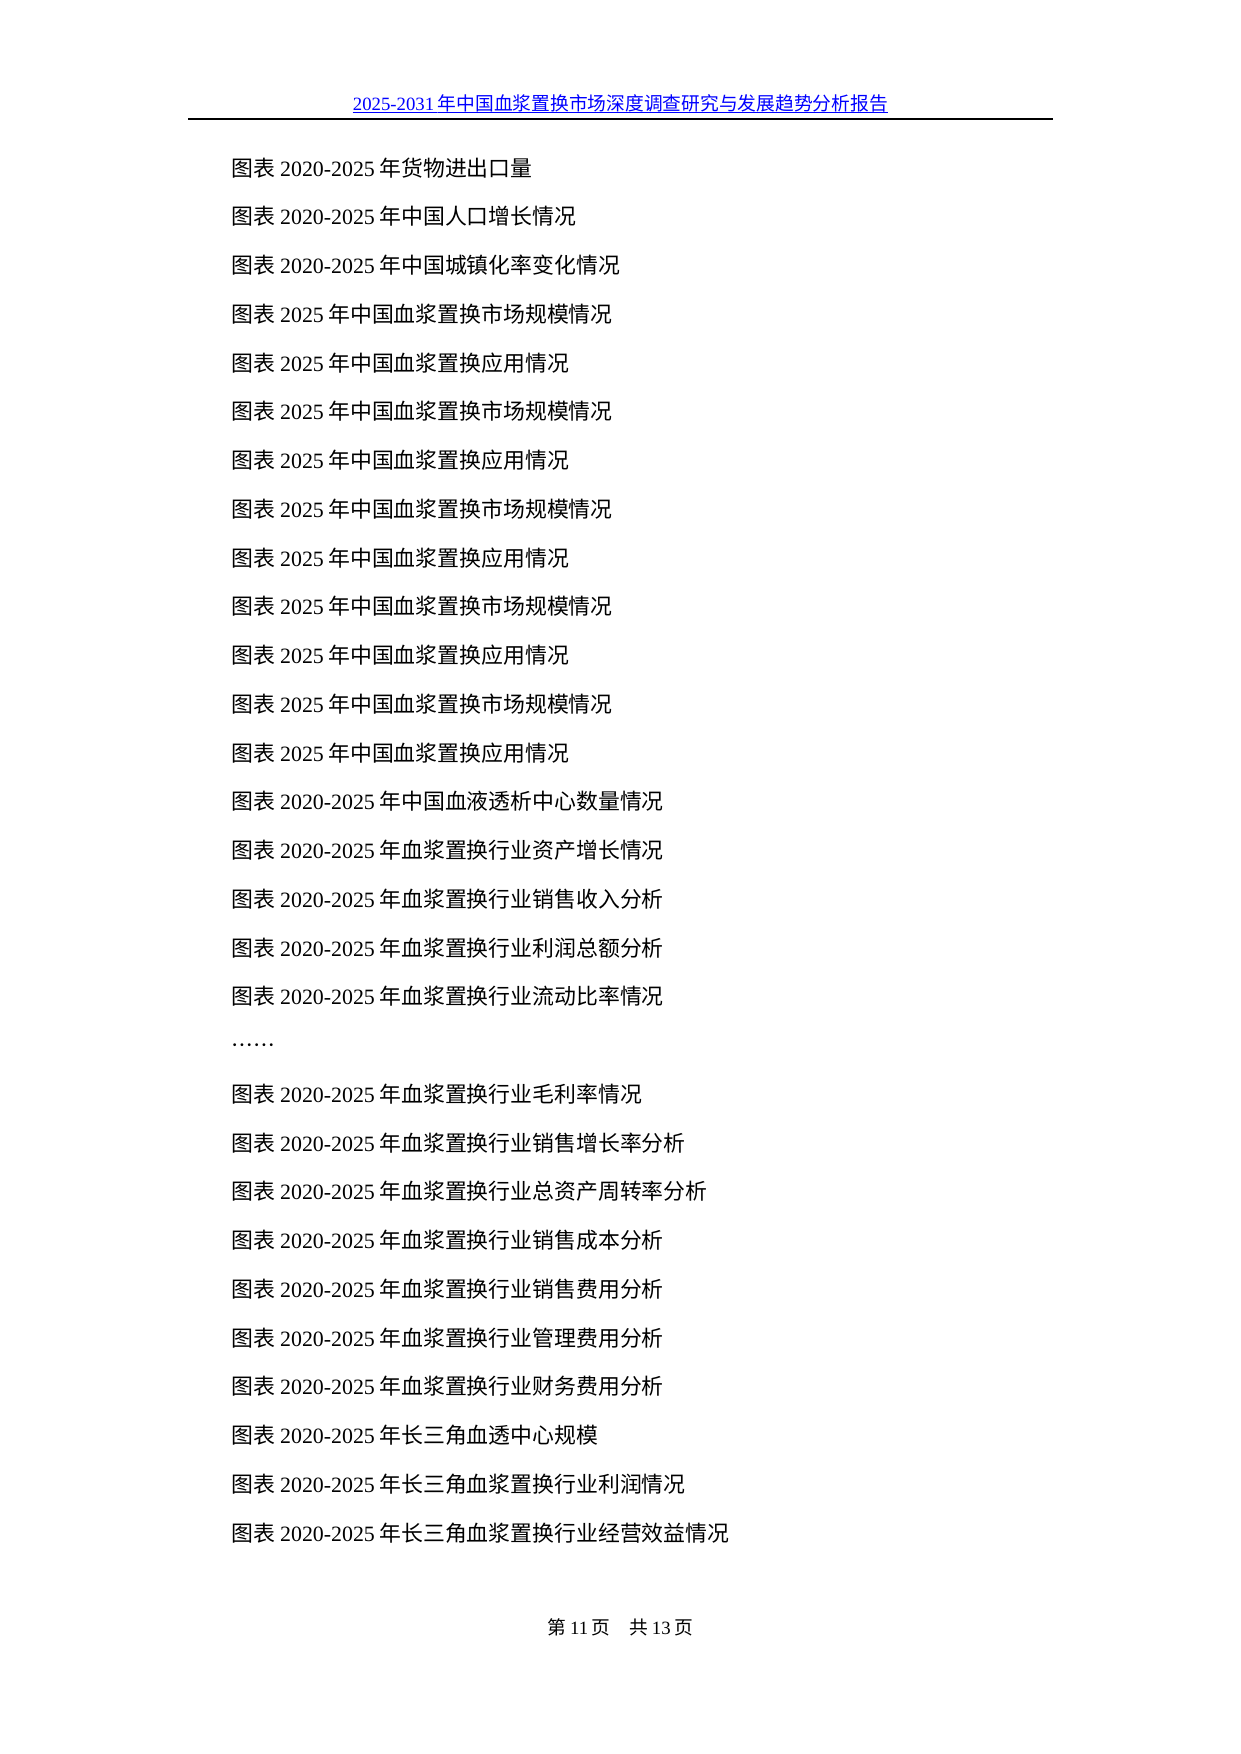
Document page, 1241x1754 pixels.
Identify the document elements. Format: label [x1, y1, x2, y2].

text [187, 150, 1053, 1548]
